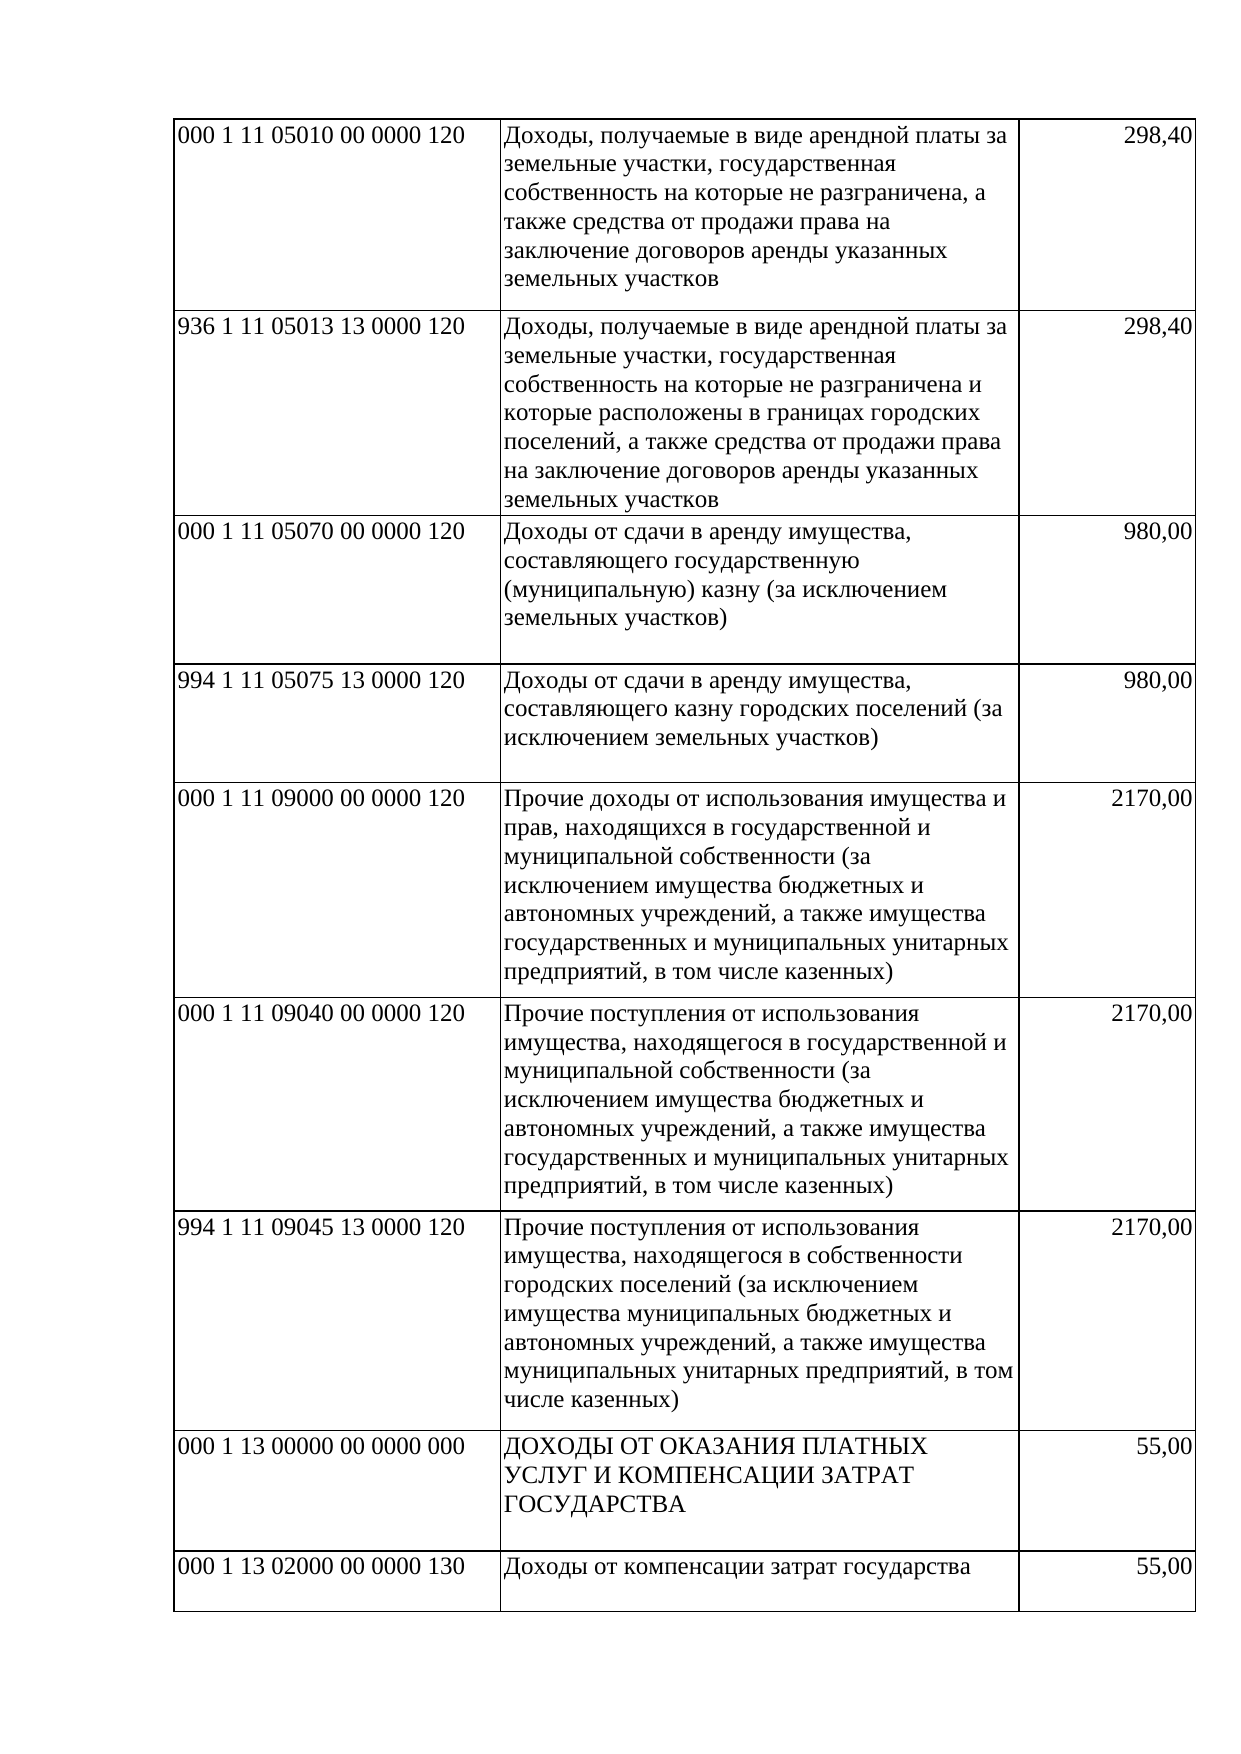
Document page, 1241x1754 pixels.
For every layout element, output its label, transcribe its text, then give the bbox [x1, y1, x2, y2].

table_cell 298,40 [1020, 311, 1195, 515]
table_cell 000 1 13 00000 00 0000 000 [175, 1431, 500, 1550]
table_cell 980,00 [1020, 665, 1195, 782]
table_cell 2170,00 [1020, 783, 1195, 996]
table_cell Доходы от сдачи в аренду имущества, составляющего государственную (муниципальную) казну (за исключением земельных участков) [501, 516, 1018, 663]
table_cell 298,40 [1020, 120, 1195, 309]
table_cell Прочие доходы от использования имущества и прав, находящихся в государственной и муниципальной собственности (за исключением имущества бюджетных и автономных учреждений, а также имущества государственных и муниципальных унитарных предприятий, в том числе казенных) [501, 783, 1018, 996]
table_cell ДОХОДЫ ОТ ОКАЗАНИЯ ПЛАТНЫХ УСЛУГ И КОМПЕНСАЦИИ ЗАТРАТ ГОСУДАРСТВА [501, 1431, 1018, 1550]
table_cell 000 1 11 09000 00 0000 120 [175, 783, 500, 996]
table_cell 000 1 13 02000 00 0000 130 [175, 1552, 500, 1611]
table_cell 55,00 [1020, 1431, 1195, 1550]
table_cell 000 1 11 09040 00 0000 120 [175, 998, 500, 1210]
table_cell Прочие поступления от использования имущества, находящегося в государственной и муниципальной собственности (за исключением имущества бюджетных и автономных учреждений, а также имущества государственных и муниципальных унитарных предприятий, в том числе казенных) [501, 998, 1018, 1210]
table_cell Доходы от компенсации затрат государства [501, 1552, 1018, 1611]
table_cell Прочие поступления от использования имущества, находящегося в собственности городских поселений (за исключением имущества муниципальных бюджетных и автономных учреждений, а также имущества муниципальных унитарных предприятий, в том числе казенных) [501, 1212, 1018, 1429]
table_cell 000 1 11 05070 00 0000 120 [175, 516, 500, 663]
table_cell 000 1 11 05010 00 0000 120 [175, 120, 500, 309]
table_cell 980,00 [1020, 516, 1195, 663]
table_cell Доходы от сдачи в аренду имущества, составляющего казну городских поселений (за исключением земельных участков) [501, 665, 1018, 782]
table_cell 936 1 11 05013 13 0000 120 [175, 311, 500, 515]
table_cell 55,00 [1020, 1552, 1195, 1611]
table_cell 994 1 11 09045 13 0000 120 [175, 1212, 500, 1429]
table_cell 2170,00 [1020, 998, 1195, 1210]
table_cell 2170,00 [1020, 1212, 1195, 1429]
table_cell 994 1 11 05075 13 0000 120 [175, 665, 500, 782]
table_cell Доходы, получаемые в виде арендной платы за земельные участки, государственная собственность на которые не разграничена и которые расположены в границах городских поселений, а также средства от продажи права на заключение договоров аренды указанных земельных участков [501, 311, 1018, 515]
table_cell Доходы, получаемые в виде арендной платы за земельные участки, государственная собственность на которые не разграничена, а также средства от продажи права на заключение договоров аренды указанных земельных участков [501, 120, 1018, 309]
